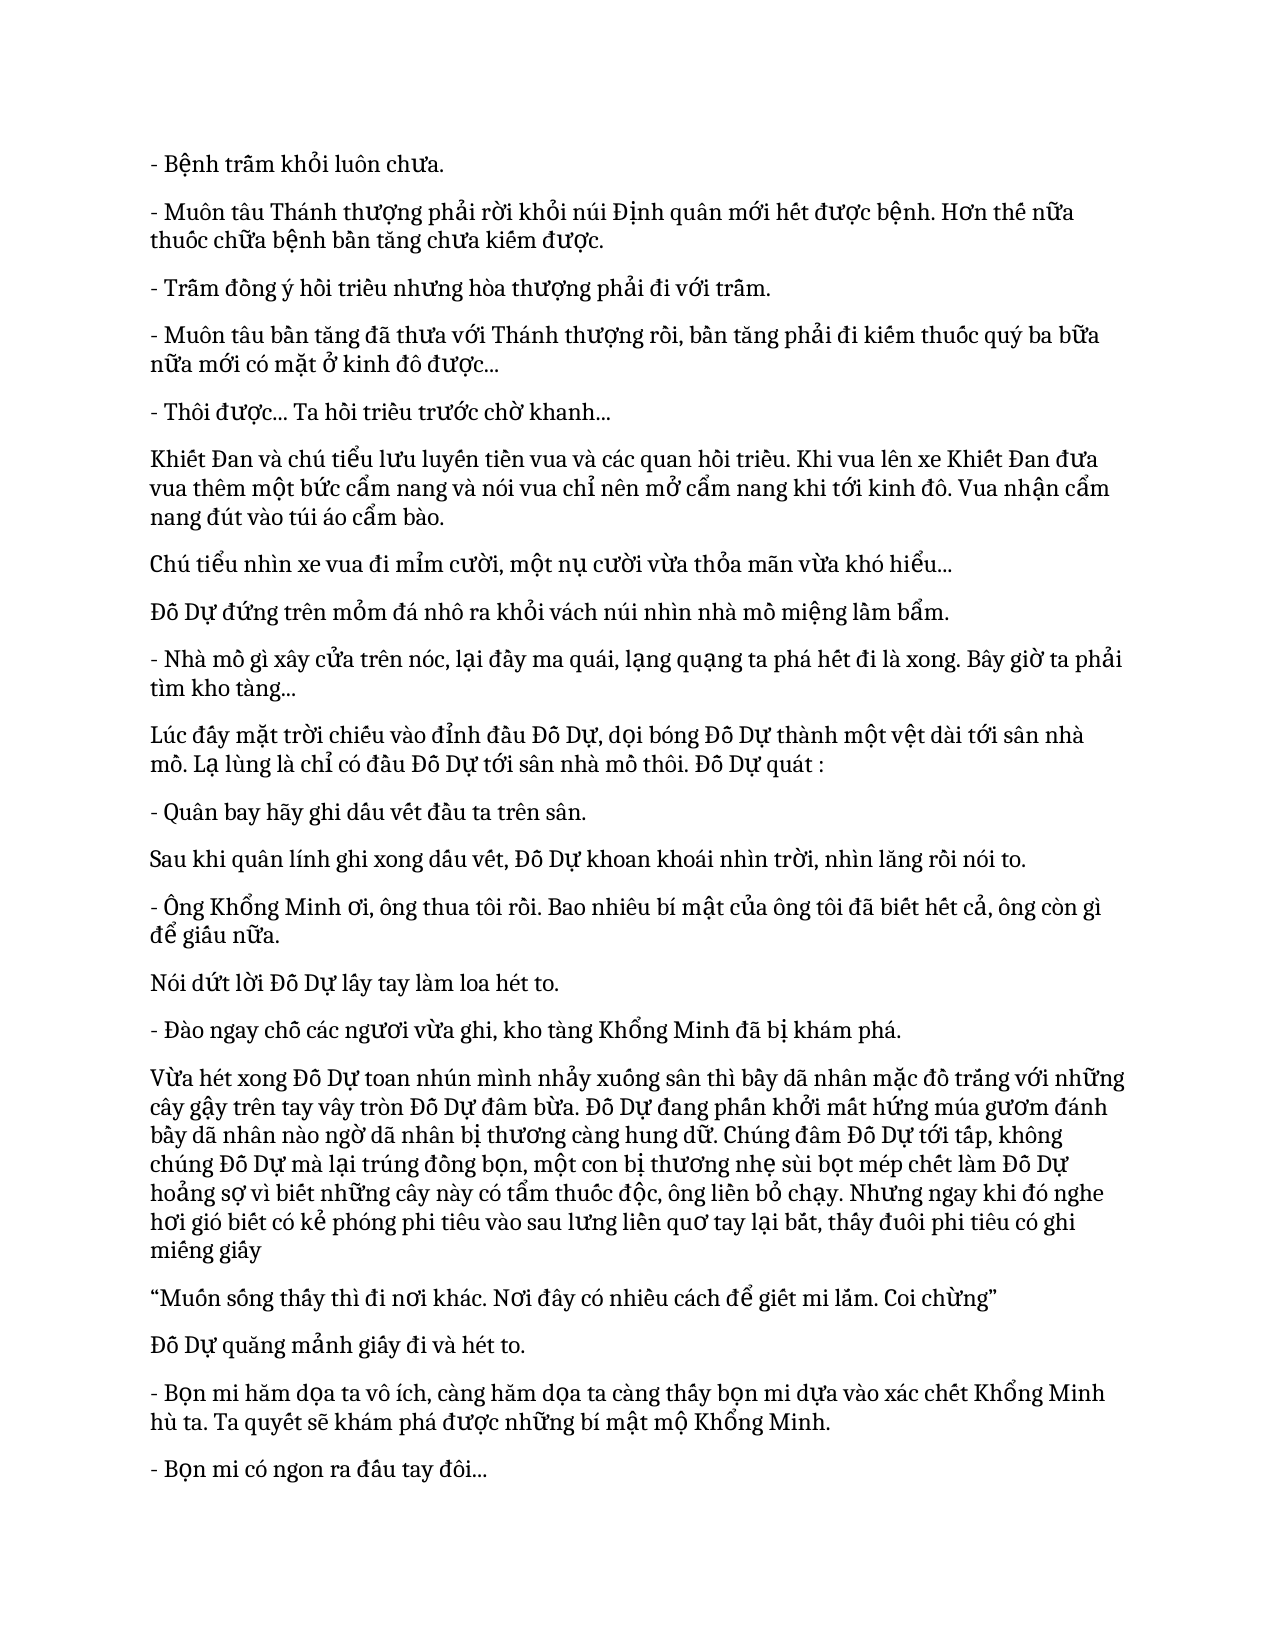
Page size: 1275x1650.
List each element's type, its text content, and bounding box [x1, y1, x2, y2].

text Sau khi quân lính ghi xong dấu vết, Đỗ Dự khoan khoái nhìn trời, nhìn lăng rồi nói to. [150, 845, 1125, 874]
text Lúc đấy mặt trời chiếu vào đỉnh đầu Đỗ Dự, dọi bóng Đỗ Dự thành một vệt dài tới sân nhà mồ. Lạ lùng là chỉ có đầu Đỗ Dự tới sân nhà mồ thôi. Đỗ Dự quát : [150, 721, 1125, 779]
text - Thôi được... Ta hồi triều trước chờ khanh... [150, 397, 1125, 426]
text - Ông Khổng Minh ơi, ông thua tôi rồi. Bao nhiêu bí mật của ông tôi đã biết hết cả, ông còn gì để giấu nữa. [150, 892, 1125, 950]
text Vừa hét xong Đỗ Dự toan nhún mình nhảy xuống sân thì bầy dã nhân mặc đồ trắng với những cây gậy trên tay vây tròn Đỗ Dự đâm bừa. Đỗ Dự đang phấn khởi mất hứng múa gươm đánh bầy dã nhân nào ngờ dã nhân bị thương càng hung dữ. Chúng đâm Đỗ Dự tới tấp, không chúng Đỗ Dự mà lại trúng đồng bọn, một con bị thương nhẹ sùi bọt mép chết làm Đỗ Dự hoảng sợ vì biết những cây này có tẩm thuốc độc, ông liền bỏ chạy. Nhưng ngay khi đó nghe hơi gió biết có kẻ phóng phi tiêu vào sau lưng liền quơ tay lại bắt, thấy đuôi phi tiêu có ghi miếng giấy [150, 1064, 1125, 1265]
text Chú tiểu nhìn xe vua đi mỉm cười, một nụ cười vừa thỏa mãn vừa khó hiểu... [150, 550, 1125, 579]
text - Đào ngay chỗ các ngươi vừa ghi, kho tàng Khổng Minh đã bị khám phá. [150, 1016, 1125, 1045]
text - Muôn tâu Thánh thượng phải rời khỏi núi Định quân mới hết được bệnh. Hơn thế nữa thuốc chữa bệnh bần tăng chưa kiếm được. [150, 197, 1125, 255]
text - Quân bay hãy ghi dấu vết đầu ta trên sân. [150, 797, 1125, 826]
text Đỗ Dự đứng trên mỏm đá nhô ra khỏi vách núi nhìn nhà mồ miệng lầm bẩm. [150, 597, 1125, 626]
text - Trẫm đồng ý hồi triều nhưng hòa thượng phải đi với trẫm. [150, 274, 1125, 302]
text Nói dứt lời Đỗ Dự lấy tay làm loa hét to. [150, 969, 1125, 997]
text Khiết Đan và chú tiểu lưu luyến tiền vua và các quan hồi triều. Khi vua lên xe Khiết Đan đưa vua thêm một bức cẩm nang và nói vua chỉ nên mở cẩm nang khi tới kinh đô. Vua nhận cẩm nang đút vào túi áo cẩm bào. [150, 445, 1125, 531]
text - Nhà mồ gì xây cửa trên nóc, lại đầy ma quái, lạng quạng ta phá hết đi là xong. Bây giờ ta phải tìm kho tàng... [150, 645, 1125, 702]
text - Muôn tâu bần tăng đã thưa với Thánh thượng rồi, bần tăng phải đi kiếm thuốc quý ba bữa nữa mới có mặt ở kinh đô được... [150, 321, 1125, 379]
text - Bệnh trẫm khỏi luôn chưa. [150, 150, 1125, 179]
text - Bọn mi hăm dọa ta vô ích, càng hăm dọa ta càng thấy bọn mi dựa vào xác chết Khổng Minh hù ta. Ta quyết sẽ khám phá được những bí mật mộ Khổng Minh. [150, 1379, 1125, 1436]
text - Bọn mi có ngon ra đấu tay đôi... [150, 1455, 1125, 1484]
text Đỗ Dự quăng mảnh giấy đi và hét to. [150, 1331, 1125, 1360]
text “Muốn sống thấy thì đi nơi khác. Nơi đây có nhiều cách để giết mi lắm. Coi chừng” [150, 1284, 1125, 1312]
